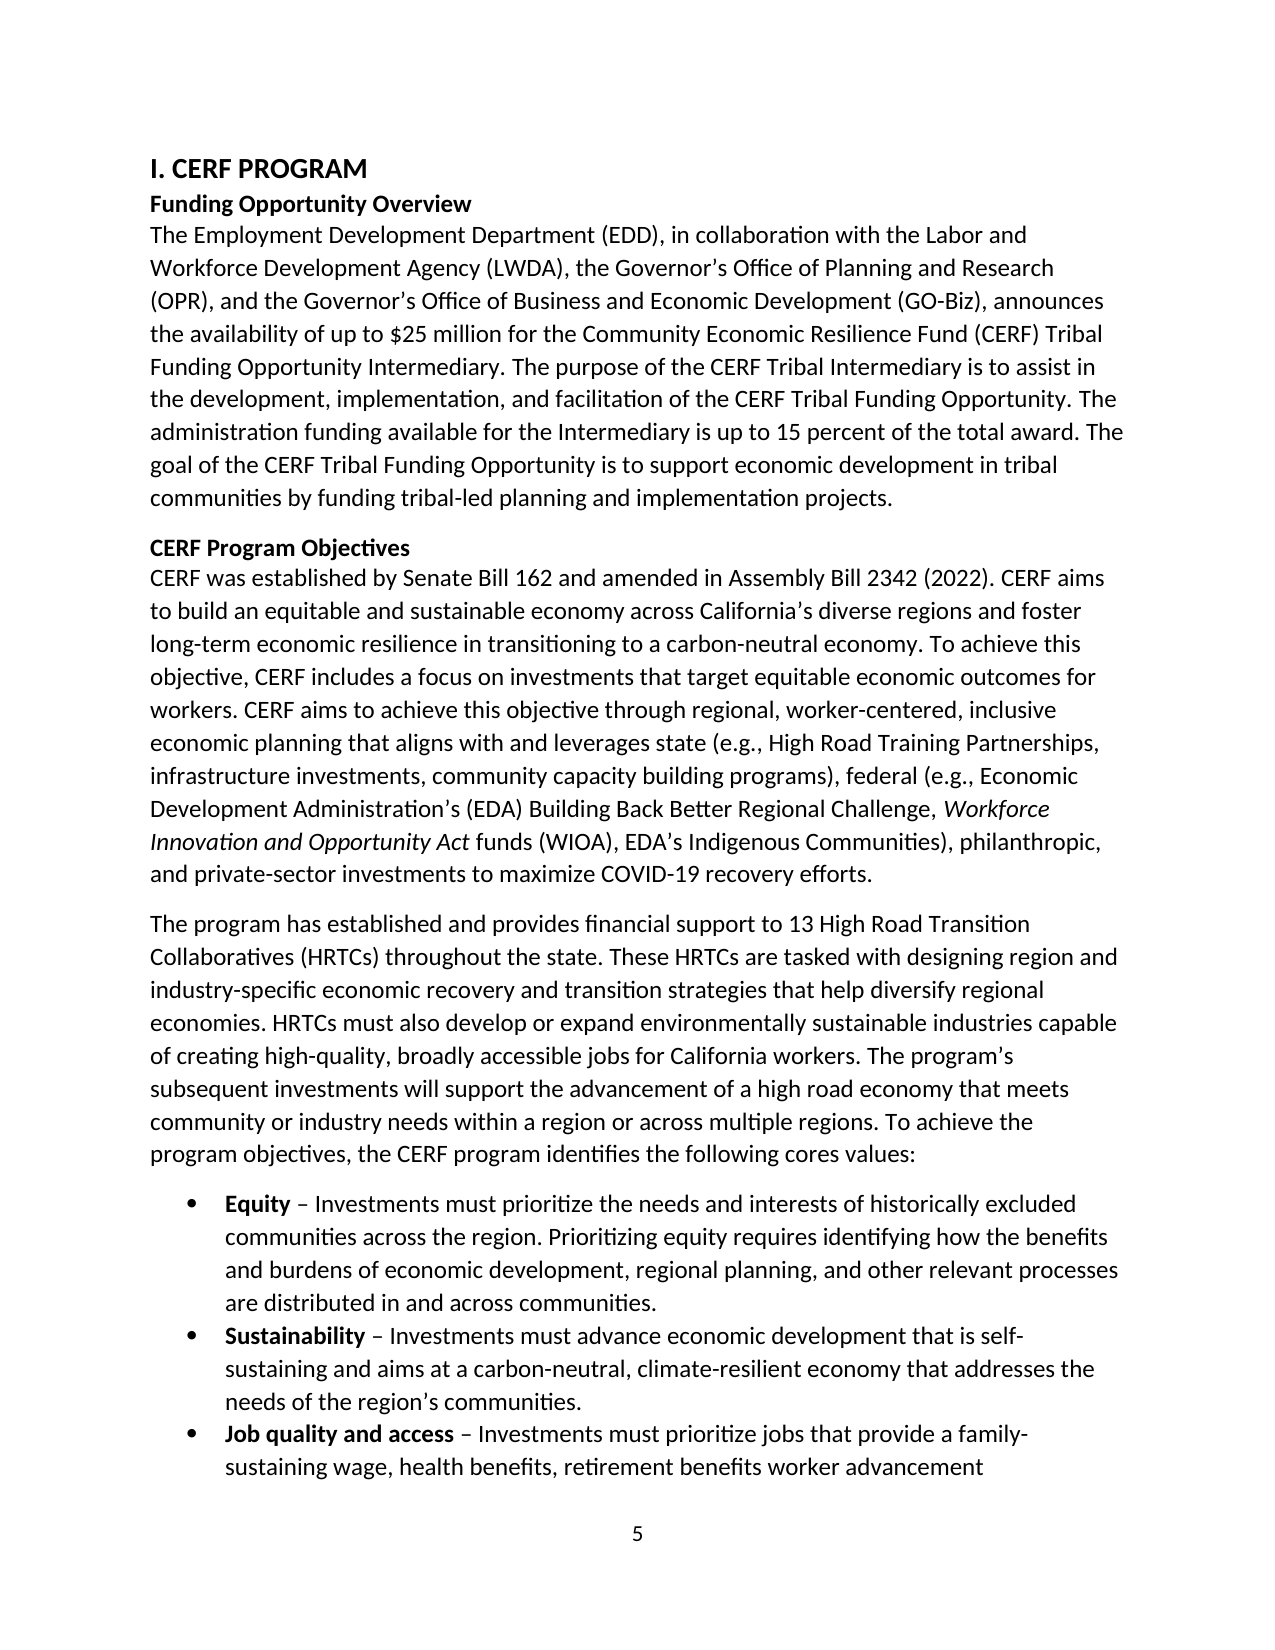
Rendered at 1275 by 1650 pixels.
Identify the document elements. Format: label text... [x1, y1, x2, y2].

text The program has established and provides financial support to 13 High Road Transition Collaboratives (HRTCs) throughout the state. These HRTCs are tasked with designing region and industry-specific economic recovery and transition strategies that help diversify regional economies. HRTCs must also develop or expand environmentally sustainable industries capable of creating high-quality, broadly accessible jobs for California workers. The program’s subsequent investments will support the advancement of a high road economy that meets community or industry needs within a region or across multiple regions. To achieve the program objectives, the CERF program identifies the following cores values: [150, 908, 1125, 1169]
text The Employment Development Department (EDD), in collaboration with the Labor and Workforce Development Agency (LWDA), the Governor’s Office of Planning and Research (OPR), and the Governor’s Office of Business and Economic Development (GO-Biz), announces the availability of up to $25 million for the Community Economic Resilience Fund (CERF) Tribal Funding Opportunity Intermediary. The purpose of the CERF Tribal Intermediary is to assist in the development, implementation, and facilitation of the CERF Tribal Funding Opportunity. The administration funding available for the Intermediary is up to 15 percent of the total award. The goal of the CERF Tribal Funding Opportunity is to support economic development in tribal communities by funding tribal-led planning and implementation projects. [150, 219, 1125, 513]
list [187, 1419, 1125, 1482]
subtitle Funding Opportunity Overview [150, 188, 1125, 219]
list Equity – Investments must prioritize the needs and interests of historically excluded communities across the region. Prioritizing equity requires identifying how the benefits and burdens of economic development, regional planning, and other relevant processes are distributed in and across communities. [187, 1188, 1125, 1317]
subtitle I. CERF Program [150, 150, 1125, 186]
list Sustainability – Investments must advance economic development that is self-sustaining and aims at a carbon-neutral, climate-resilient economy that addresses the needs of the region’s communities. [187, 1320, 1125, 1416]
text CERF was established by Senate Bill 162 and amended in Assembly Bill 2342 (2022). CERF aims to build an equitable and sustainable economy across California’s diverse regions and foster long-term economic resilience in transitioning to a carbon-neutral economy. To achieve this objective, CERF includes a focus on investments that target equitable economic outcomes for workers. CERF aims to achieve this objective through regional, worker-centered, inclusive economic planning that aligns with and leverages state (e.g., High Road Training Partnerships, infrastructure investments, community capacity building programs), federal (e.g., Economic Development Administration’s (EDA) Building Back Better Regional Challenge, Workforce Innovation and Opportunity Act funds (WIOA), EDA’s Indigenous Communities), philanthropic, and private-sector investments to maximize COVID-19 recovery efforts. [150, 562, 1125, 889]
subtitle CERF Program Objectives [150, 532, 1125, 562]
